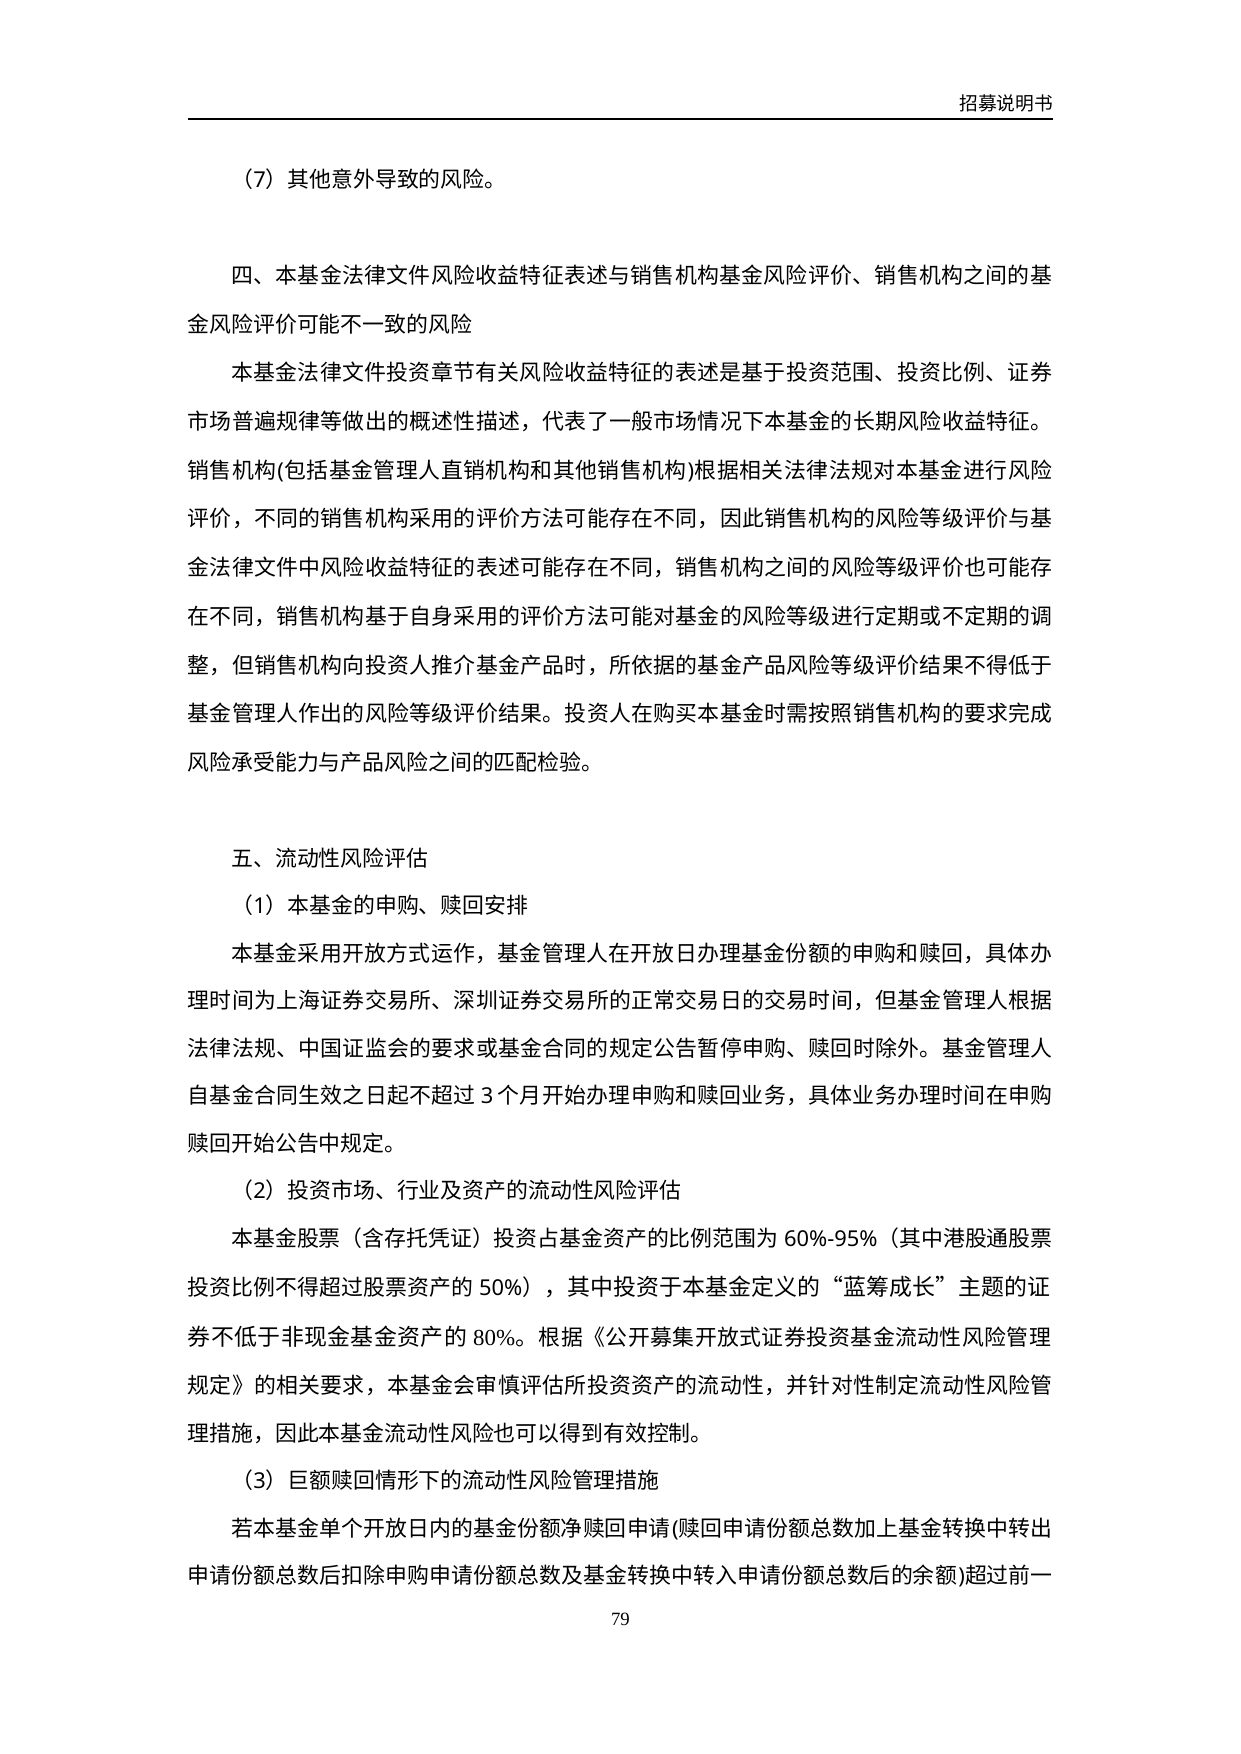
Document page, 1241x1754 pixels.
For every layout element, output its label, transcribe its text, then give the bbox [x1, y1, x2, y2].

text （2）投资市场、行业及资产的流动性风险评估 [187, 1173, 1053, 1205]
text 本基金法律文件投资章节有关风险收益特征的表述是基于投资范围、投资比例、证券市场普遍规律等做出的概述性描述，代表了一般市场情况下本基金的长期风险收益特征。销售机构(包括基金管理人直销机构和其他销售机构)根据相关法律法规对本基金进行风险评价，不同的销售机构采用的评价方法可能存在不同，因此销售机构的风险等级评价与基金法律文件中风险收益特征的表述可能存在不同，销售机构之间的风险等级评价也可能存在不同，销售机构基于自身采用的评价方法可能对基金的风险等级进行定期或不定期的调整，但销售机构向投资人推介基金产品时，所依据的基金产品风险等级评价结果不得低于基金管理人作出的风险等级评价结果。投资人在购买本基金时需按照销售机构的要求完成风险承受能力与产品风险之间的匹配检验。 [187, 355, 1053, 777]
text 本基金采用开放方式运作，基金管理人在开放日办理基金份额的申购和赎回，具体办理时间为上海证券交易所、深圳证券交易所的正常交易日的交易时间，但基金管理人根据法律法规、中国证监会的要求或基金合同的规定公告暂停申购、赎回时除外。基金管理人自基金合同生效之日起不超过3个月开始办理申购和赎回业务，具体业务办理时间在申购赎回开始公告中规定。 [187, 936, 1053, 1157]
text （1）本基金的申购、赎回安排 [187, 888, 1053, 920]
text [187, 1511, 1053, 1590]
text （7）其他意外导致的风险。 [187, 162, 1053, 194]
text 四、本基金法律文件风险收益特征表述与销售机构基金风险评价、销售机构之间的基金风险评价可能不一致的风险 [187, 258, 1053, 339]
text 本基金股票（含存托凭证）投资占基金资产的比例范围为60%-95%（其中港股通股票投资比例不得超过股票资产的50%），其中投资于本基金定义的“蓝筹成长”主题的证券不低于非现金基金资产的80%。根据《公开募集开放式证券投资基金流动性风险管理规定》的相关要求，本基金会审慎评估所投资资产的流动性，并针对性制定流动性风险管理措施，因此本基金流动性风险也可以得到有效控制。 [187, 1221, 1053, 1447]
text 五、流动性风险评估 [187, 841, 1053, 872]
text （3）巨额赎回情形下的流动性风险管理措施 [187, 1463, 1053, 1495]
